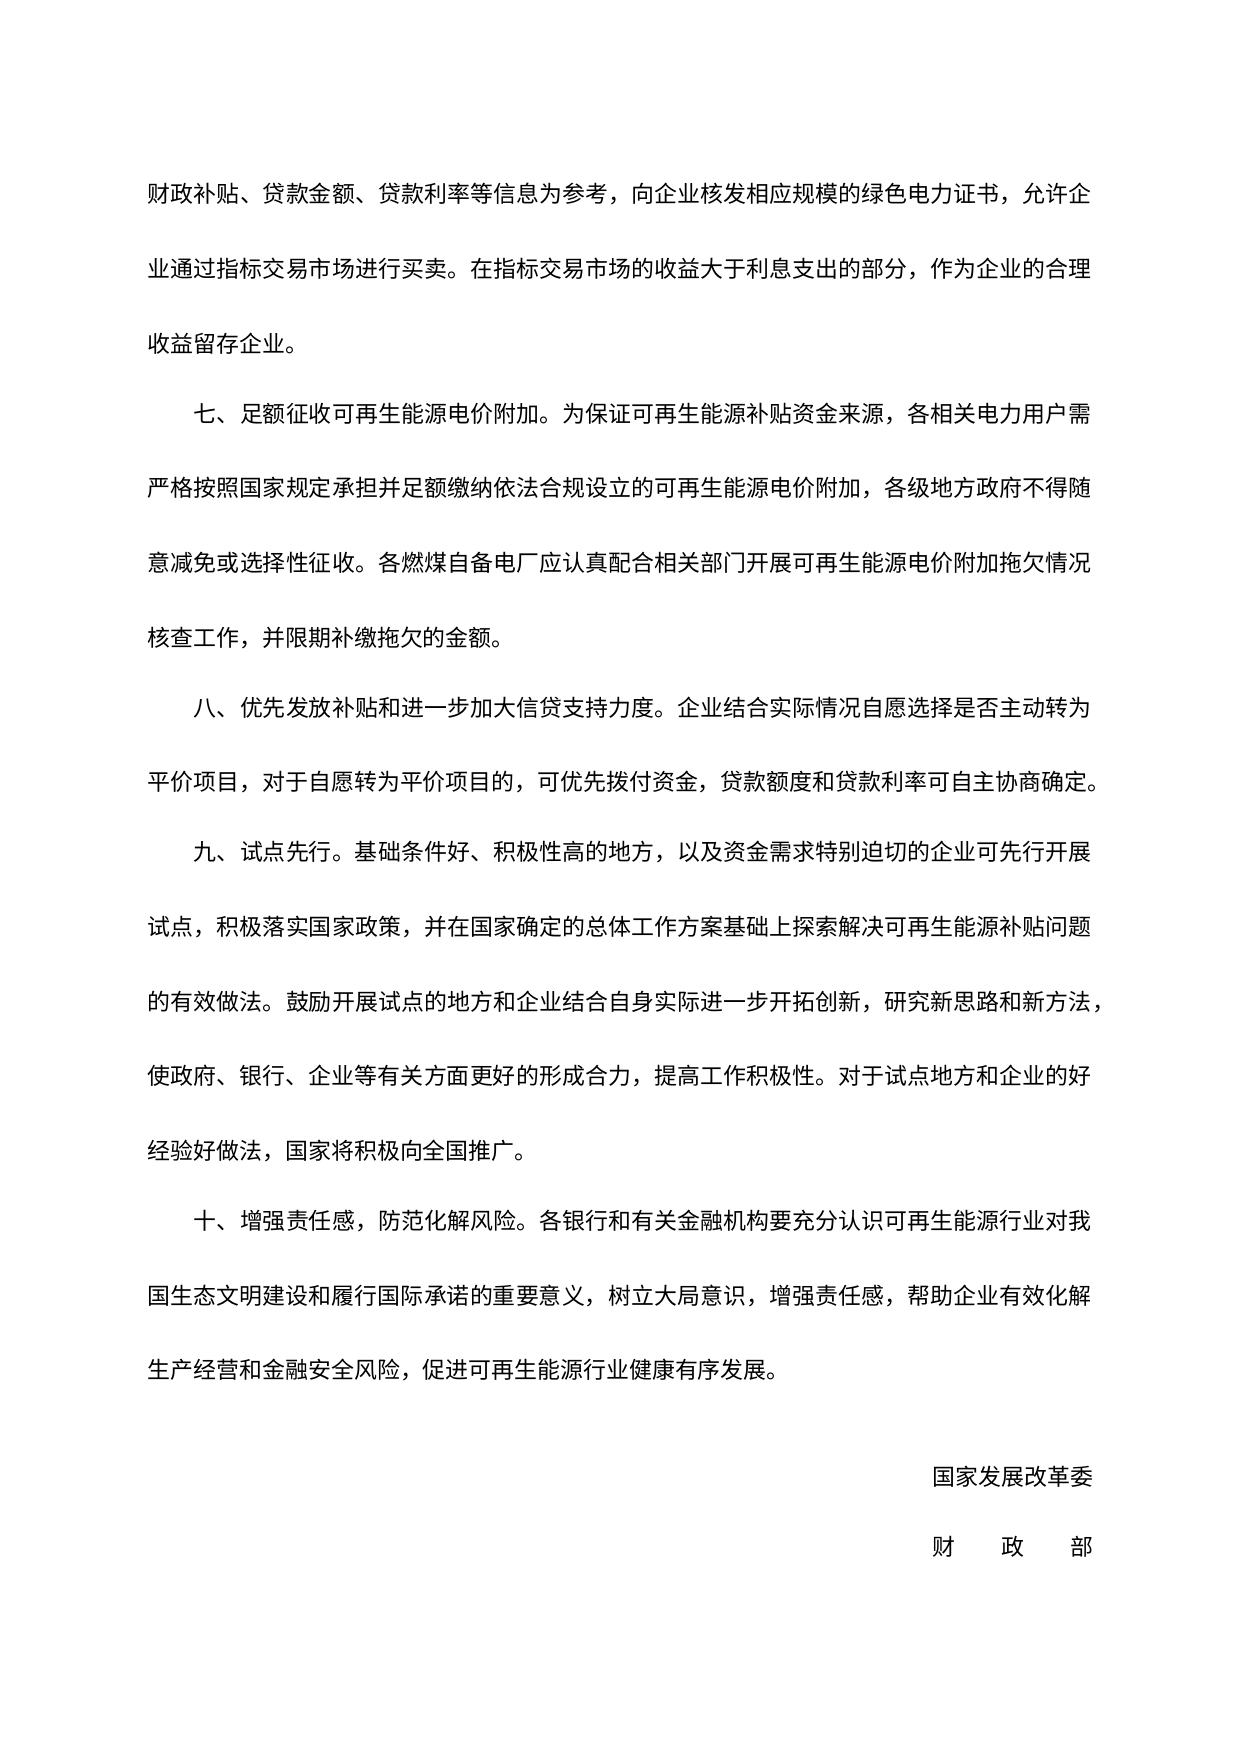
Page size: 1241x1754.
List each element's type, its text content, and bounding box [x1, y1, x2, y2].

text 国家发展改革委 [148, 1443, 1092, 1508]
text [148, 161, 1092, 375]
text 九、试点先行。基础条件好、积极性高的地方，以及资金需求特别迫切的企业可先行开展试点，积极落实国家政策，并在国家确定的总体工作方案基础上探索解决可再生能源补贴问题的有效做法。鼓励开展试点的地方和企业结合自身实际进一步开拓创新，研究新思路和新方法，使政府、银行、企业等有关方面更好的形成合力，提高工作积极性。对于试点地方和企业的好经验好做法，国家将积极向全国推广。 [148, 818, 1092, 1182]
text 七、足额征收可再生能源电价附加。为保证可再生能源补贴资金来源，各相关电力用户需严格按照国家规定承担并足额缴纳依法合规设立的可再生能源电价附加，各级地方政府不得随意减免或选择性征收。各燃煤自备电厂应认真配合相关部门开展可再生能源电价附加拖欠情况核查工作，并限期补缴拖欠的金额。 [148, 380, 1092, 669]
text 十、增强责任感，防范化解风险。各银行和有关金融机构要充分认识可再生能源行业对我国生态文明建设和履行国际承诺的重要意义，树立大局意识，增强责任感，帮助企业有效化解生产经营和金融安全风险，促进可再生能源行业健康有序发展。 [148, 1187, 1092, 1401]
text 财 政 部 [148, 1512, 1092, 1577]
text 八、优先发放补贴和进一步加大信贷支持力度。企业结合实际情况自愿选择是否主动转为平价项目，对于自愿转为平价项目的，可优先拨付资金，贷款额度和贷款利率可自主协商确定。 [148, 674, 1092, 813]
